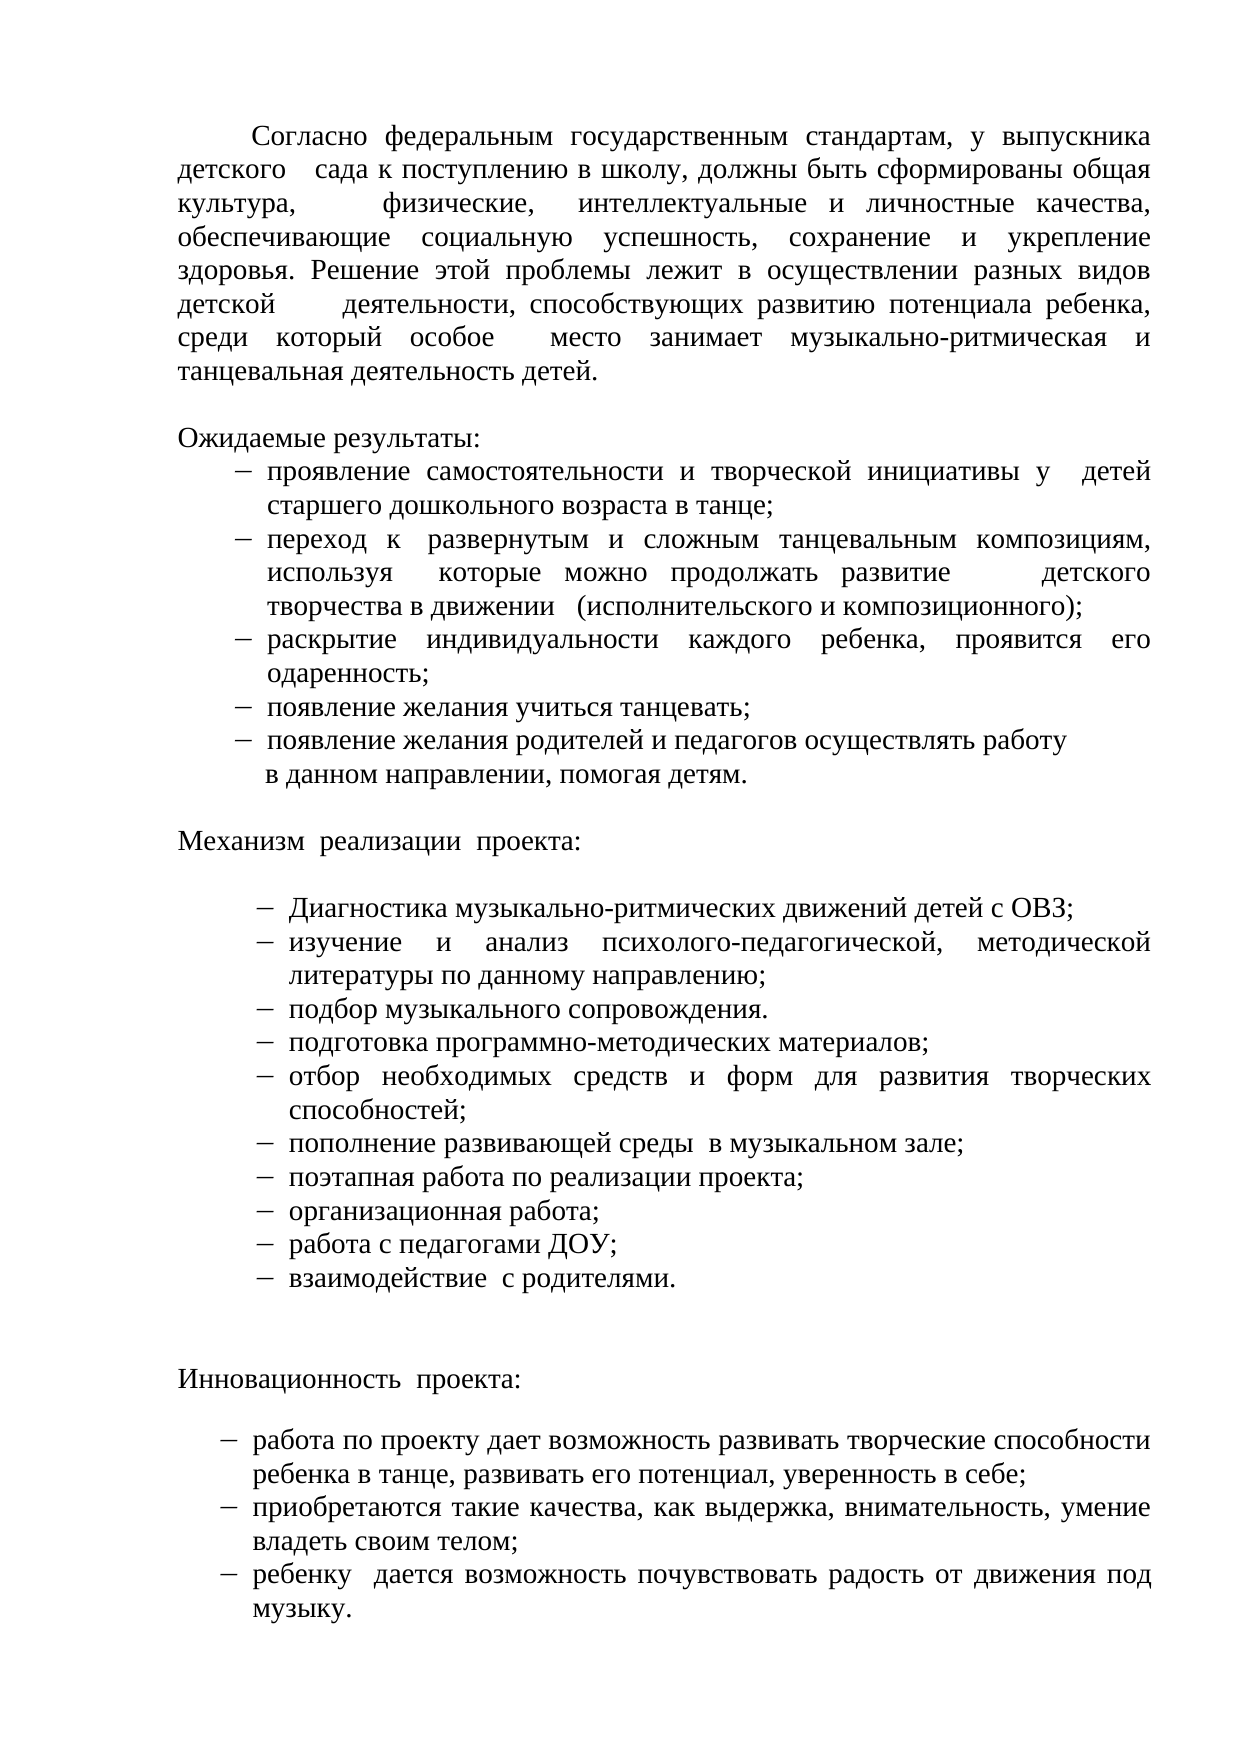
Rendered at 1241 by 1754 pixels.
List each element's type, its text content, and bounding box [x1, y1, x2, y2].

list раскрытие индивидуальности каждого ребенка, проявится его одаренность; [229, 621, 1152, 689]
list взаимодействие с родителями. [251, 1260, 1152, 1294]
text Согласно федеральным государственным стандартам, у выпускника детского сада к поступлению в школу, должны быть сформированы общая культура, физические, интеллектуальные и личностные качества, обеспечивающие социальную успешность, сохранение и укрепление здоровья. Решение этой проблемы лежит в осуществлении разных видов детской деятельности, способствующих развитию потенциала ребенка, среди который особое место занимает музыкально-ритмическая и танцевальная деятельность детей. [177, 118, 1152, 386]
list работа по проекту дает возможность развивать творческие способности ребенка в танце, развивать его потенциал, уверенность в себе; [215, 1422, 1152, 1489]
list появление желания родителей и педагогов осуществлять работу [229, 722, 1152, 756]
list пополнение развивающей среды в музыкальном зале; [251, 1125, 1152, 1159]
list проявление самостоятельности и творческой инициативы у детей старшего дошкольного возраста в танце; [229, 453, 1152, 521]
list приобретаются такие качества, как выдержка, внимательность, умение владеть своим телом; [215, 1489, 1152, 1557]
list работа с педагогами ДОУ; [251, 1226, 1152, 1260]
list отбор необходимых средств и форм для развития творческих способностей; [251, 1058, 1152, 1125]
text Инновационность проекта: [177, 1361, 1152, 1394]
text Механизм реализации проекта: [177, 823, 1152, 857]
list подбор музыкального сопровождения. [251, 991, 1152, 1024]
list Диагностика музыкально-ритмических движений детей с ОВЗ; [251, 890, 1152, 924]
list переход к развернутым и сложным танцевальным композициям, используя которые можно продолжать развитие детского творчества в движении (исполнительского и композиционного); [229, 521, 1152, 621]
text в данном направлении, помогая детям. [177, 756, 1152, 789]
text Ожидаемые результаты: [177, 420, 1152, 453]
list появление желания учиться танцевать; [229, 689, 1152, 722]
list изучение и анализ психолого-педагогической, методической литературы по данному направлению; [251, 924, 1152, 991]
list подготовка программно-методических материалов; [251, 1024, 1152, 1058]
list организационная работа; [251, 1193, 1152, 1226]
list ребенку дается возможность почувствовать радость от движения под музыку. [215, 1557, 1152, 1624]
list поэтапная работа по реализации проекта; [251, 1159, 1152, 1193]
